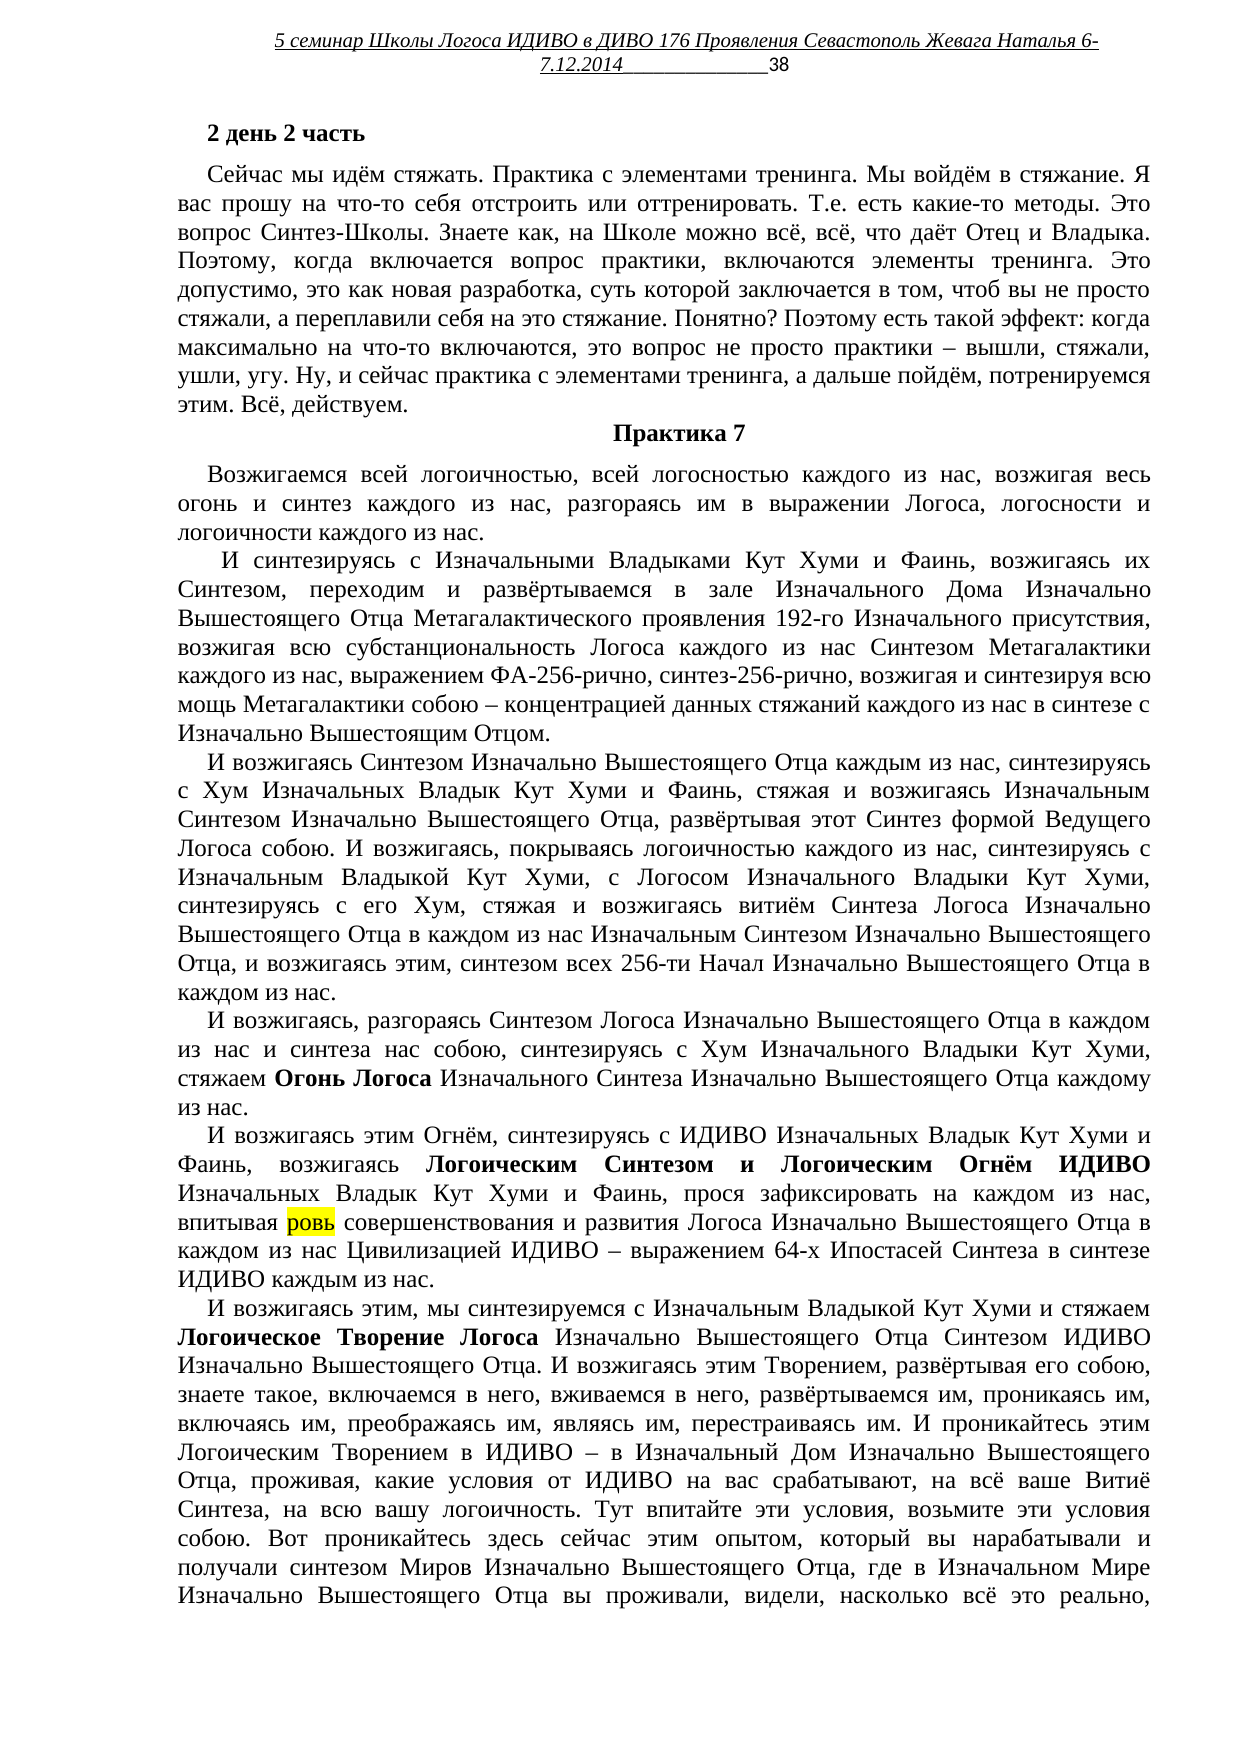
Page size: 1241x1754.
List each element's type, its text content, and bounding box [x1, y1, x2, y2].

text И возжигаясь, разгораясь Синтезом Логоса Изначально Вышестоящего Отца в каждом из нас и синтеза нас собою, синтезируясь с Хум Изначального Владыки Кут Хуми, стяжаем Огонь Логоса Изначального Синтеза Изначально Вышестоящего Отца каждому из нас. [177, 1006, 1152, 1121]
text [177, 1293, 1152, 1609]
text 2 день 2 часть [177, 118, 1152, 147]
text И возжигаясь этим Огнём, синтезируясь с ИДИВО Изначальных Владык Кут Хуми и Фаинь, возжигаясь Логоическим Синтезом и Логоическим Огнём ИДИВО Изначальных Владык Кут Хуми и Фаинь, прося зафиксировать на каждом из нас, впитывая ровь совершенствования и развития Логоса Изначально Вышестоящего Отца в каждом из нас Цивилизацией ИДИВО – выражением 64-х Ипостасей Синтеза в синтезе ИДИВО каждым из нас. [177, 1121, 1152, 1293]
text Сейчас мы идём стяжать. Практика с элементами тренинга. Мы войдём в стяжание. Я вас прошу на что-то себя отстроить или оттренировать. Т.е. есть какие-то методы. Это вопрос Синтез-Школы. Знаете как, на Школе можно всё, всё, что даёт Отец и Владыка. Поэтому, когда включается вопрос практики, включаются элементы тренинга. Это допустимо, это как новая разработка, суть которой заключается в том, чтоб вы не просто стяжали, а переплавили себя на это стяжание. Понятно? Поэтому есть такой эффект: когда максимально на что-то включаются, это вопрос не просто практики – вышли, стяжали, ушли, угу. Ну, и сейчас практика с элементами тренинга, а дальше пойдём, потренируемся этим. Всё, действуем. [177, 159, 1152, 418]
text И синтезируясь с Изначальными Владыками Кут Хуми и Фаинь, возжигаясь их Синтезом, переходим и развёртываемся в зале Изначального Дома Изначально Вышестоящего Отца Метагалактического проявления 192-го Изначального присутствия, возжигая всю субстанциональность Логоса каждого из нас Синтезом Метагалактики каждого из нас, выражением ФА-256-рично, синтез-256-рично, возжигая и синтезируя всю мощь Метагалактики собою – концентрацией данных стяжаний каждого из нас в синтезе с Изначально Вышестоящим Отцом. [177, 546, 1152, 747]
text Возжигаемся всей логоичностью, всей логосностью каждого из нас, возжигая весь огонь и синтез каждого из нас, разгораясь им в выражении Логоса, логосности и логоичности каждого из нас. [177, 459, 1152, 546]
text И возжигаясь Синтезом Изначально Вышестоящего Отца каждым из нас, синтезируясь с Хум Изначальных Владык Кут Хуми и Фаинь, стяжая и возжигаясь Изначальным Синтезом Изначально Вышестоящего Отца, развёртывая этот Синтез формой Ведущего Логоса собою. И возжигаясь, покрываясь логоичностью каждого из нас, синтезируясь с Изначальным Владыкой Кут Хуми, с Логосом Изначального Владыки Кут Хуми, синтезируясь с его Хум, стяжая и возжигаясь витиём Синтеза Логоса Изначально Вышестоящего Отца в каждом из нас Изначальным Синтезом Изначально Вышестоящего Отца, и возжигаясь этим, синтезом всех 256-ти Начал Изначально Вышестоящего Отца в каждом из нас. [177, 747, 1152, 1006]
text Практика 7 [177, 418, 1152, 447]
